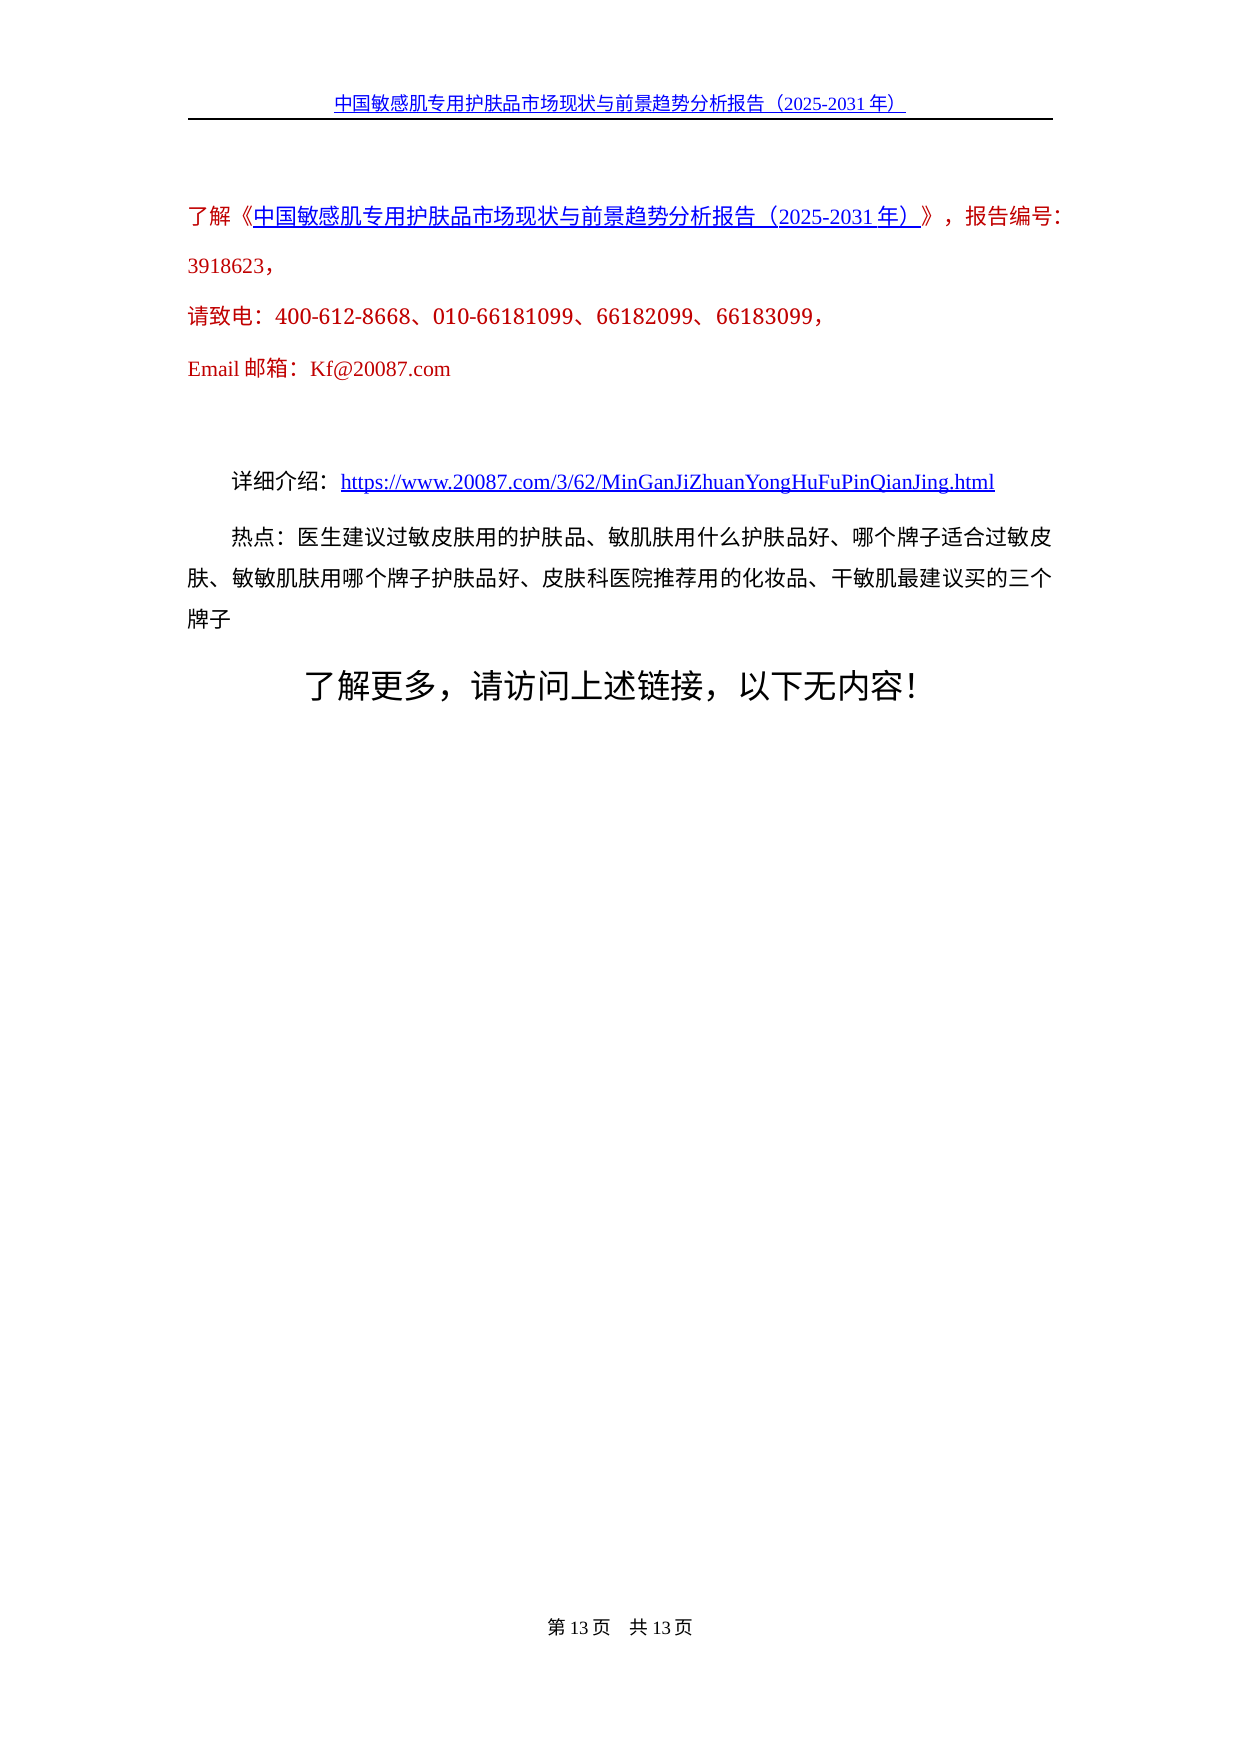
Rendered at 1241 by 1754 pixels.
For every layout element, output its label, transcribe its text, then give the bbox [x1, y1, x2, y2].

text 热点：医生建议过敏皮肤用的护肤品、敏肌肤用什么护肤品好、哪个牌子适合过敏皮肤、敏敏肌肤用哪个牌子护肤品好、皮肤科医院推荐用的化妆品、干敏肌最建议买的三个牌子 [187, 520, 1053, 634]
text 请致电：400-612-8668、010-66181099、66182099、66183099， [187, 299, 1053, 331]
title 了解更多，请访问上述链接，以下无内容！ [187, 651, 1053, 716]
text Email邮箱：Kf@20087.com [187, 350, 1053, 383]
text 详细介绍：https://www.20087.com/3/62/MinGanJiZhuanYongHuFuPinQianJing.html [187, 463, 1053, 496]
text 了解《中国敏感肌专用护肤品市场现状与前景趋势分析报告（2025-2031年）》，报告编号：3918623， [187, 198, 1053, 280]
